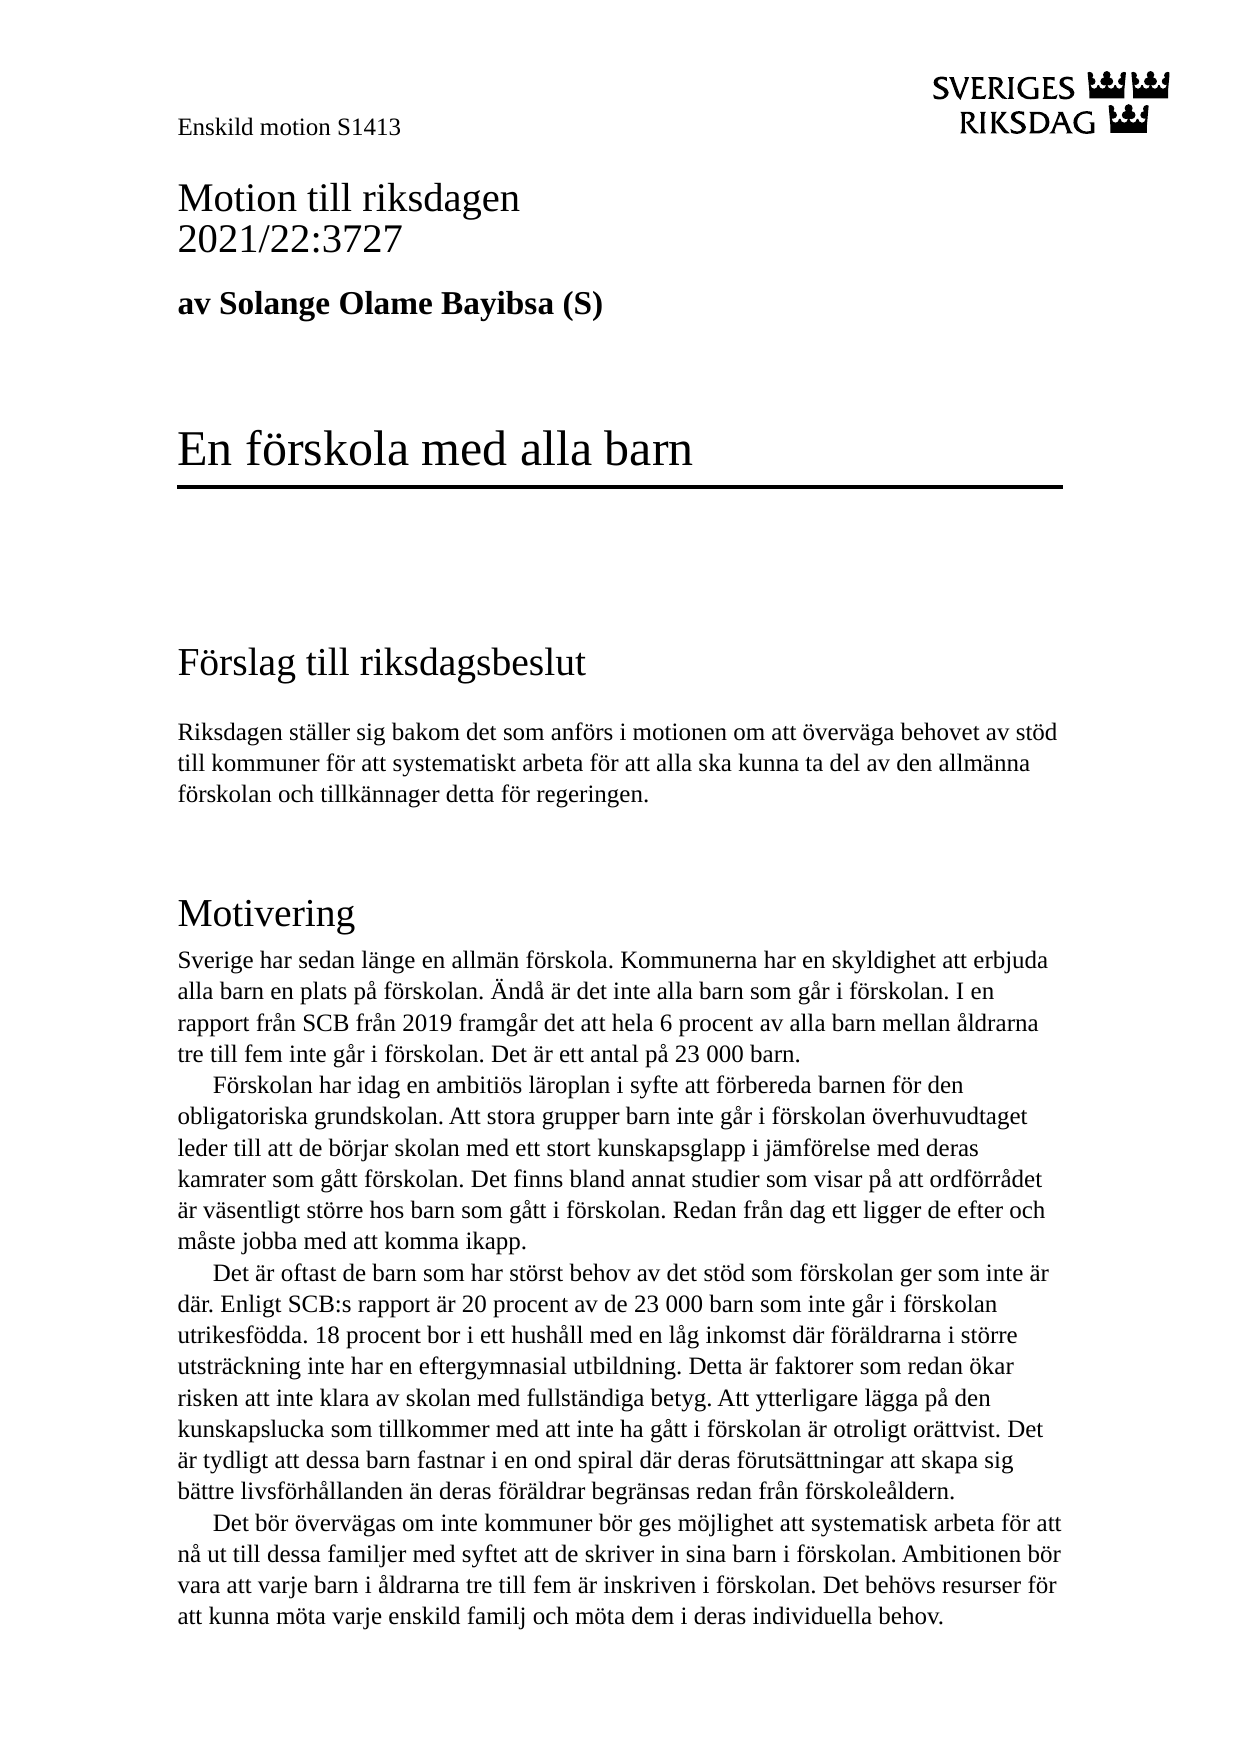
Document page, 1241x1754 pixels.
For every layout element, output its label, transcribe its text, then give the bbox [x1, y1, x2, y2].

text Sverige har sedan länge en allmän förskola. Kommunerna har en skyldighet att erbjuda alla barn en plats på förskolan. Ändå är det inte alla barn som går i förskolan. I en rapport från SCB från 2019 framgår det att hela 6 procent av alla barn mellan åldrarna tre till fem inte går i förskolan. Det är ett antal på 23 000 barn. [177, 943, 1063, 1068]
text Det bör övervägas om inte kommuner bör ges möjlighet att systematisk arbeta för att nå ut till dessa familjer med syftet att de skriver in sina barn i förskolan. Ambitionen bör vara att varje barn i åldrarna tre till fem är inskriven i förskolan. Det behövs resurser för att kunna möta varje enskild familj och möta dem i deras individuella behov. [177, 1505, 1063, 1630]
text Förskolan har idag en ambitiös läroplan i syfte att förbereda barnen för den obligatoriska grundskolan. Att stora grupper barn inte går i förskolan överhuvudtaget leder till att de börjar skolan med ett stort kunskapsglapp i jämförelse med deras kamrater som gått förskolan. Det finns bland annat studier som visar på att ordförrådet är väsentligt större hos barn som gått i förskolan. Redan från dag ett ligger de efter och måste jobba med att komma ikapp. [177, 1068, 1063, 1255]
text Det är oftast de barn som har störst behov av det stöd som förskolan ger som inte är där. Enligt SCB:s rapport är 20 procent av de 23 000 barn som inte går i förskolan utrikesfödda. 18 procent bor i ett hushåll med en låg inkomst där föräldrarna i större utsträckning inte har en eftergymnasial utbildning. Detta är faktorer som redan ökar risken att inte klara av skolan med fullständiga betyg. Att ytterligare lägga på den kunskapslucka som tillkommer med att inte ha gått i förskolan är otroligt orättvist. Det är tydligt att dessa barn fastnar i en ond spiral där deras förutsättningar att skapa sig bättre livsförhållanden än deras föräldrar begränsas redan från förskoleåldern. [177, 1255, 1063, 1505]
